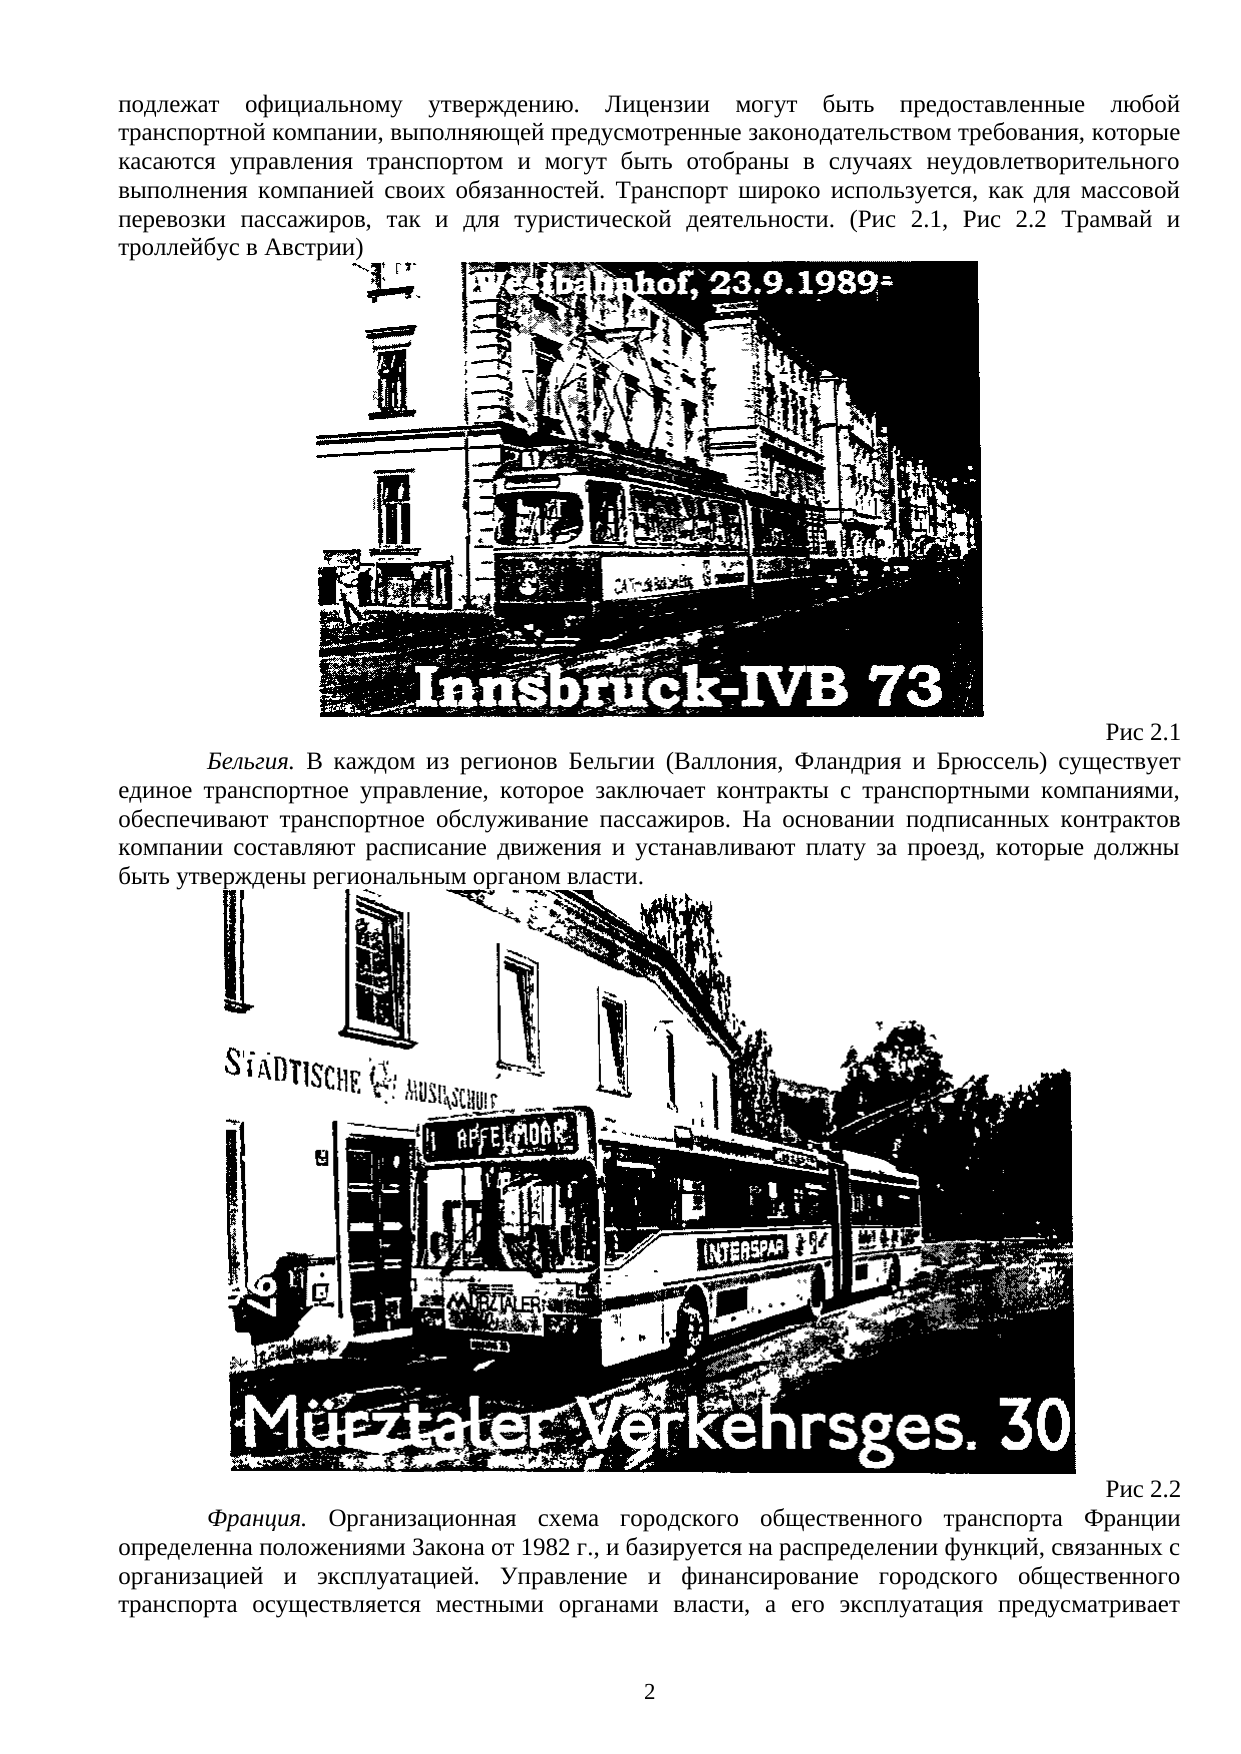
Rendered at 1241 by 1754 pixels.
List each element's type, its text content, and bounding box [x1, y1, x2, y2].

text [118, 1503, 1181, 1618]
picture [316, 261, 984, 718]
text Рис 2.1 [118, 717, 1181, 746]
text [118, 89, 1181, 261]
text Бельгия. В каждом из регионов Бельгии (Валлония, Фландрия и Брюссель) существует единое транспортное управление, которое заключает контракты с транспортными компаниями, обеспечивают транспортное обслуживание пассажиров. На основании подписанных контрактов компании составляют расписание движения и устанавливают плату за проезд, которые должны быть утверждены региональным органом власти. [118, 746, 1181, 890]
picture [223, 889, 1076, 1475]
text Рис 2.2 [118, 1474, 1181, 1503]
